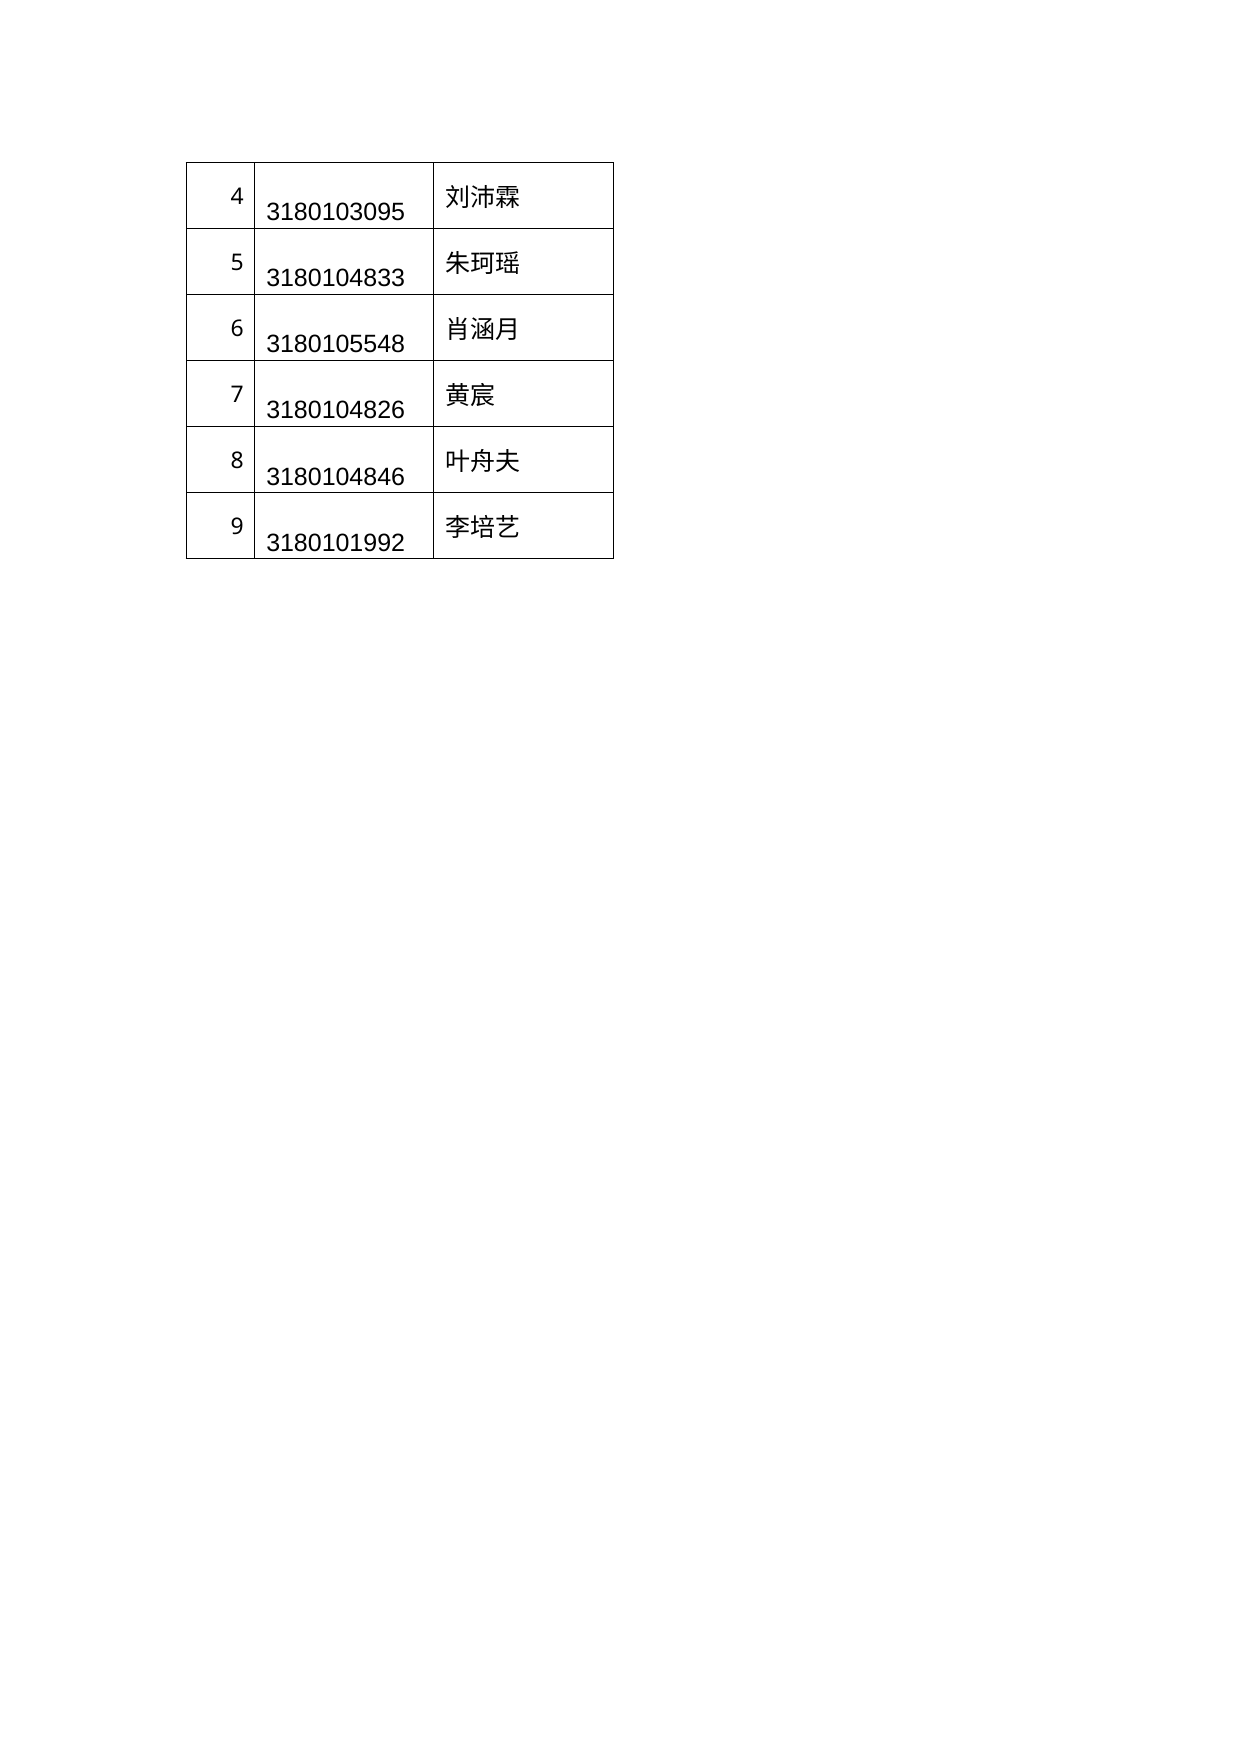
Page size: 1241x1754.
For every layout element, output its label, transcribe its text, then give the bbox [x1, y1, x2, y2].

table_cell 3180104833 [255, 229, 433, 294]
table_cell 3180103095 [255, 163, 433, 228]
table_cell 李培艺 [434, 493, 613, 558]
table_cell 3180104846 [255, 427, 433, 492]
table_cell 3180101992 [255, 493, 433, 558]
table_cell 9 [187, 493, 254, 558]
table_cell 6 [187, 295, 254, 360]
table_cell 8 [187, 427, 254, 492]
table_cell 5 [187, 229, 254, 294]
table_cell 3180105548 [255, 295, 433, 360]
table_cell 3180104826 [255, 361, 433, 426]
table_cell 朱珂瑶 [434, 229, 613, 294]
table_cell 4 [187, 163, 254, 228]
table_cell 肖涵月 [434, 295, 613, 360]
table_cell 黄宸 [434, 361, 613, 426]
table_cell 叶舟夫 [434, 427, 613, 492]
table_cell 刘沛霖 [434, 163, 613, 228]
table_cell 7 [187, 361, 254, 426]
